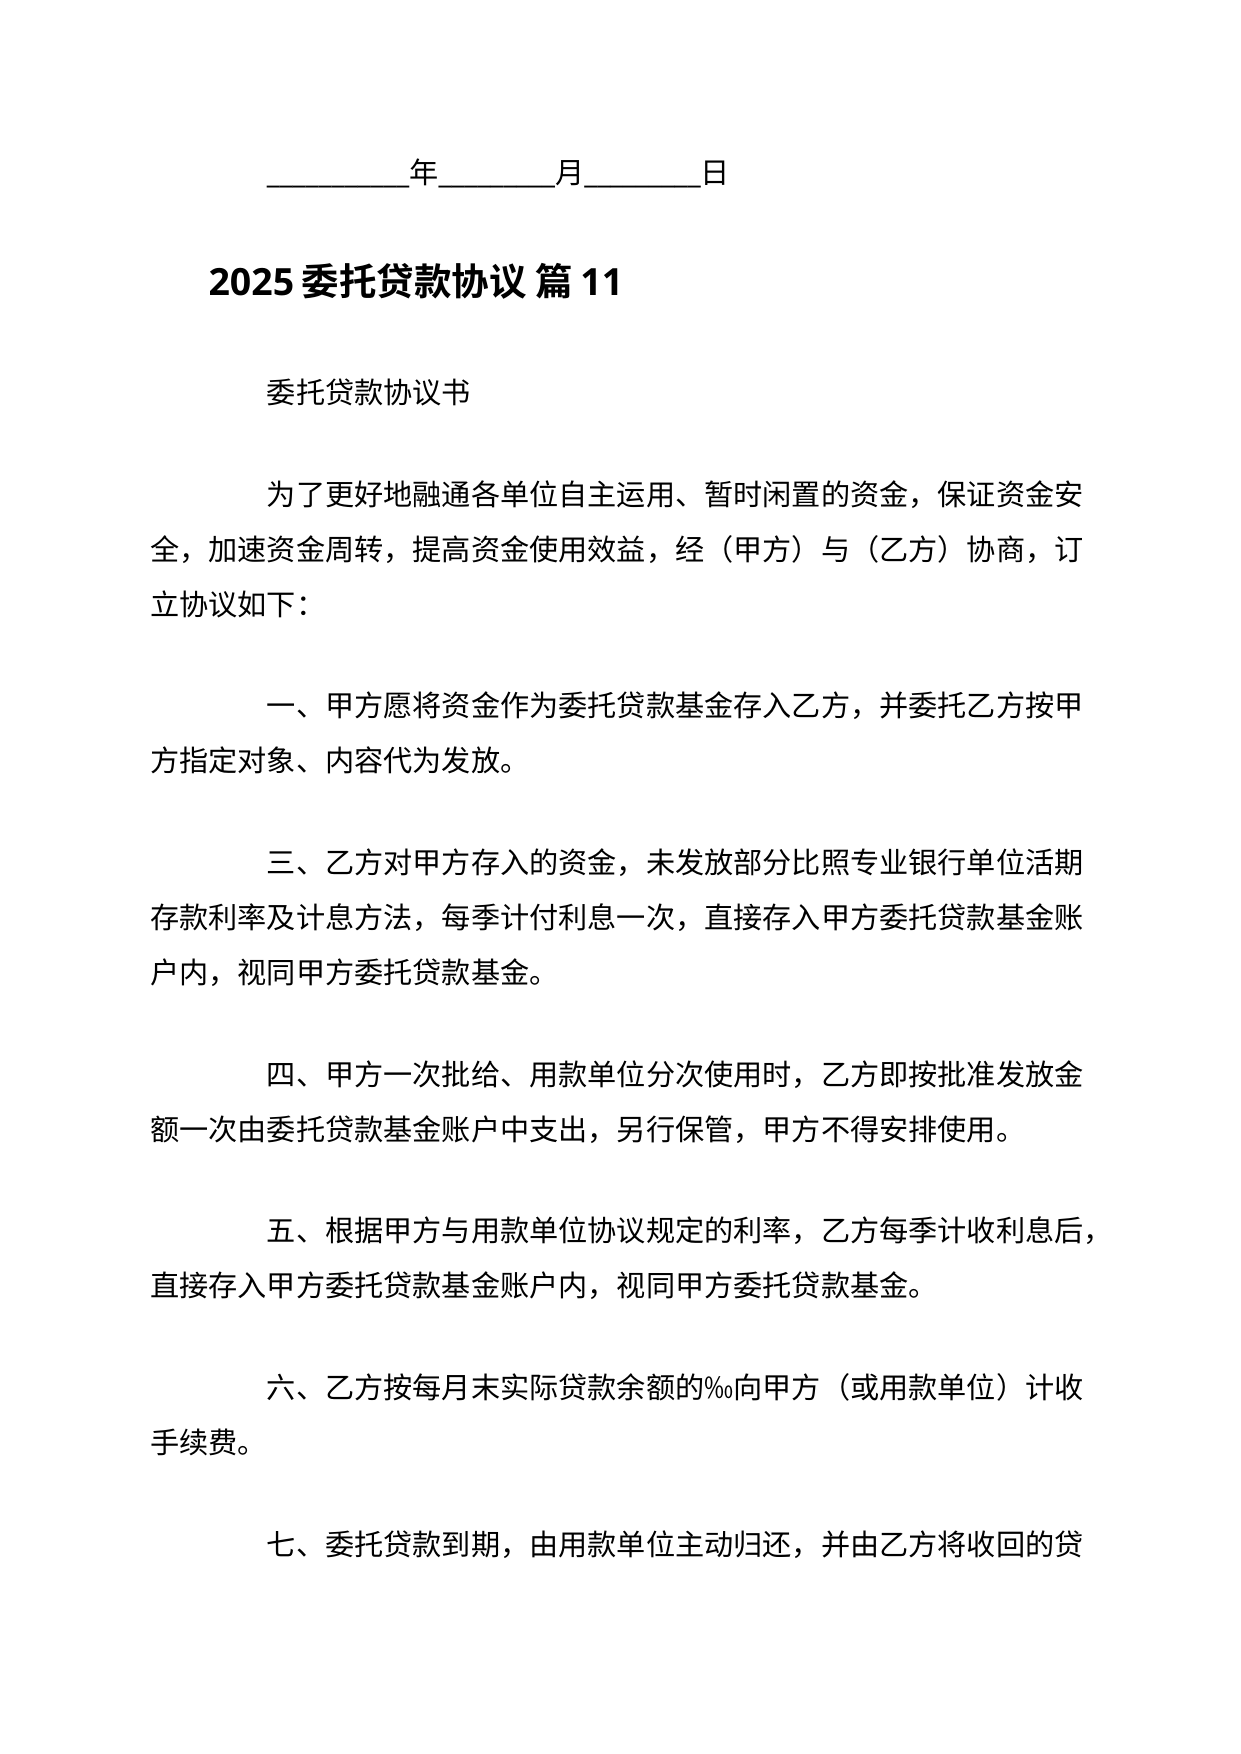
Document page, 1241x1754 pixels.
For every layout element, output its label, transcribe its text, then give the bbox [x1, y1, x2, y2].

text 三、乙方对甲方存入的资金，未发放部分比照专业银行单位活期存款利率及计息方法，每季计付利息一次，直接存入甲方委托贷款基金账户内，视同甲方委托贷款基金。 [150, 839, 1090, 992]
text 五、根据甲方与用款单位协议规定的利率，乙方每季计收利息后，直接存入甲方委托贷款基金账户内，视同甲方委托贷款基金。 [150, 1208, 1090, 1305]
text 四、甲方一次批给、用款单位分次使用时，乙方即按批准发放金额一次由委托贷款基金账户中支出，另行保管，甲方不得安排使用。 [150, 1051, 1090, 1148]
text 六、乙方按每月末实际贷款余额的‰向甲方（或用款单位）计收手续费。 [150, 1364, 1090, 1462]
text ___________年_________月_________日 [150, 150, 1090, 192]
text 2025委托贷款协议 篇11 [150, 252, 1090, 306]
text 委托贷款协议书 [150, 369, 1090, 412]
text 一、甲方愿将资金作为委托贷款基金存入乙方，并委托乙方按甲方指定对象、内容代为发放。 [150, 683, 1090, 780]
text 为了更好地融通各单位自主运用、暂时闲置的资金，保证资金安全，加速资金周转，提高资金使用效益，经（甲方）与（乙方）协商，订立协议如下： [150, 471, 1090, 623]
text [150, 1521, 1090, 1563]
